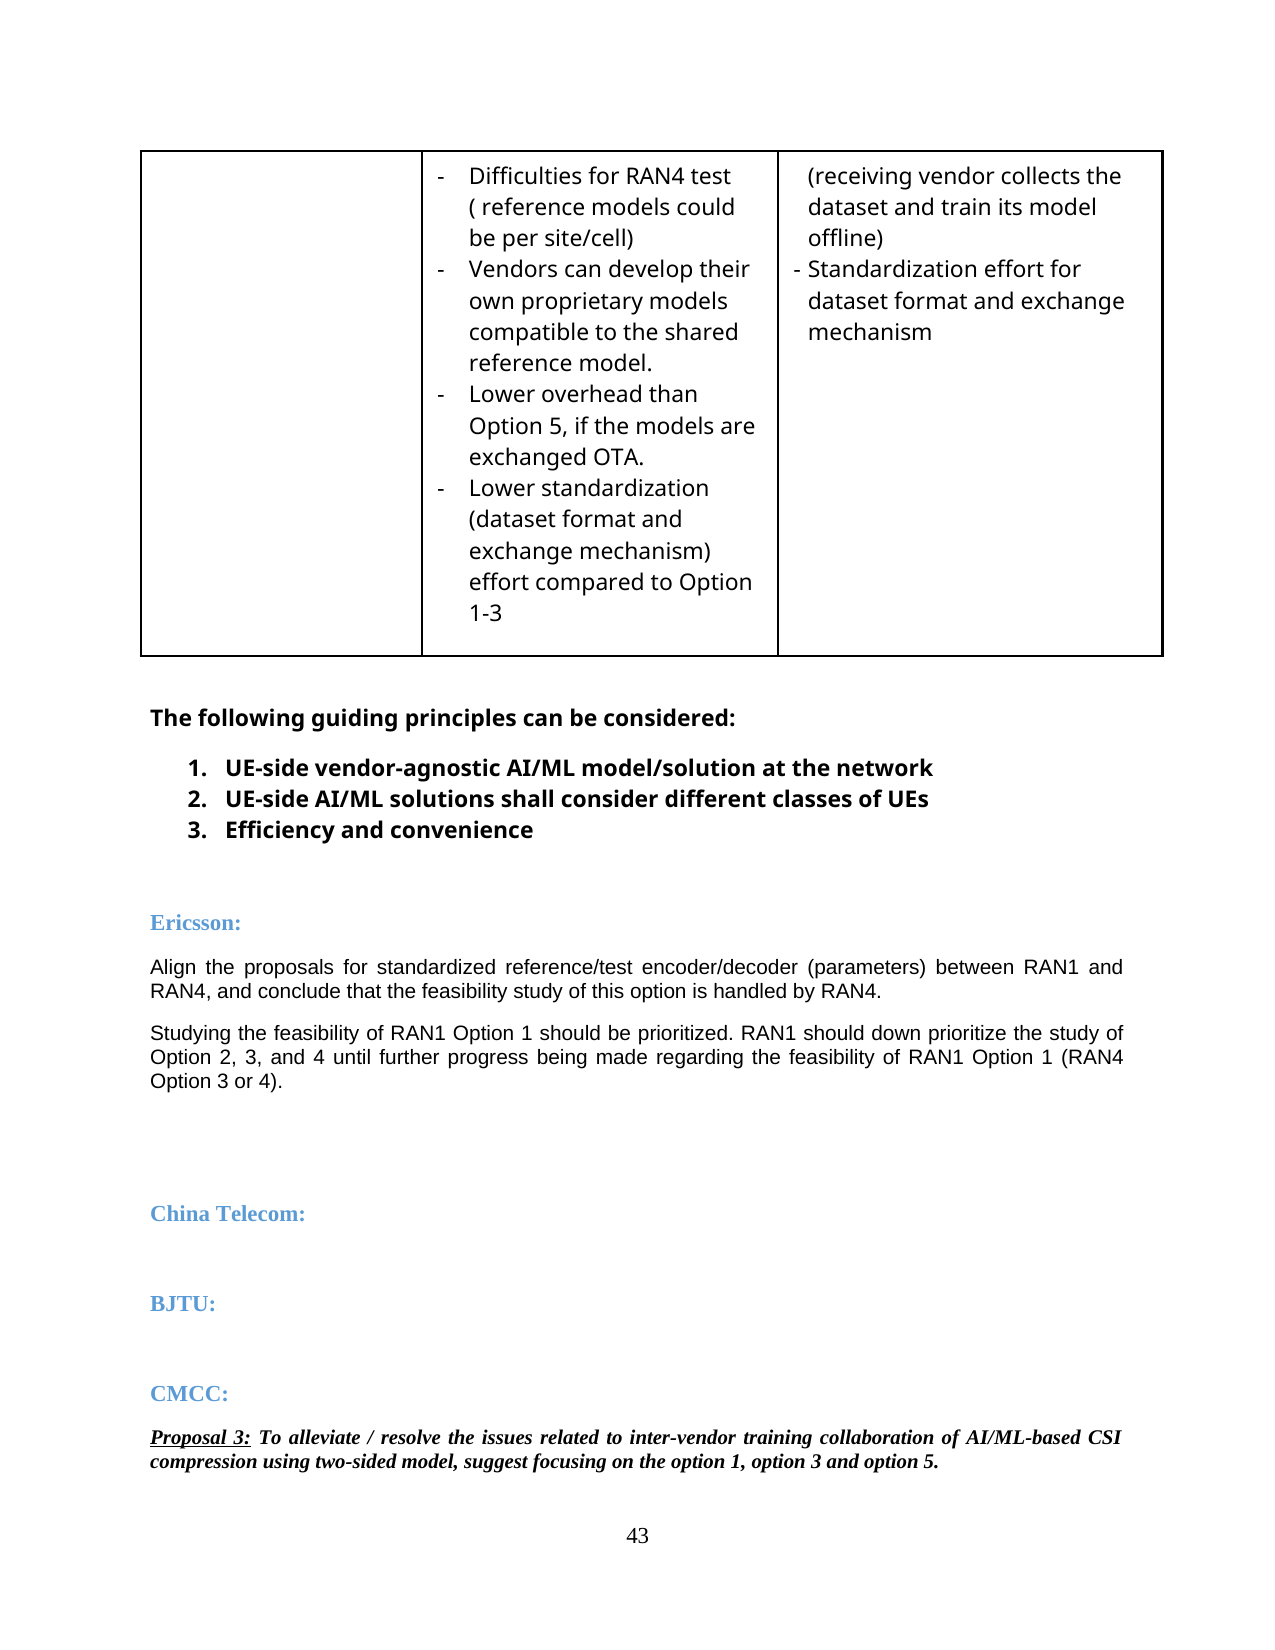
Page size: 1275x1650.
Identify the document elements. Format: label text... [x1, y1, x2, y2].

text The following guiding principles can be considered: [150, 702, 1125, 733]
text Ericsson: [150, 909, 1125, 936]
text Align the proposals for standardized reference/test encoder/decoder (parameters) between RAN1 and RAN4, and conclude that the feasibility study of this option is handled by RAN4. [150, 954, 1125, 1002]
text China Telecom: [150, 1199, 1125, 1226]
list Efficiency and convenience [187, 814, 1125, 846]
list UE-side AI/ML solutions shall consider different classes of UEs [187, 783, 1125, 814]
text Studying the feasibility of RAN1 Option 1 should be prioritized. RAN1 should down prioritize the study of Option 2, 3, and 4 until further progress being made regarding the feasibility of RAN1 Option 1 (RAN4 Option 3 or 4). [150, 1021, 1125, 1093]
text CMCC: [150, 1380, 1125, 1406]
list Proposal 3: To alleviate / resolve the issues related to inter-vendor training collaboration of AI/ML-based CSI compression using two-sided model, suggest focusing on the option 1, option 3 and option 5. [150, 1425, 1125, 1473]
text BJTU: [150, 1290, 1125, 1316]
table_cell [423, 152, 777, 654]
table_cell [779, 152, 1161, 654]
list UE-side vendor-agnostic AI/ML model/solution at the network [187, 752, 1125, 783]
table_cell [142, 152, 421, 654]
